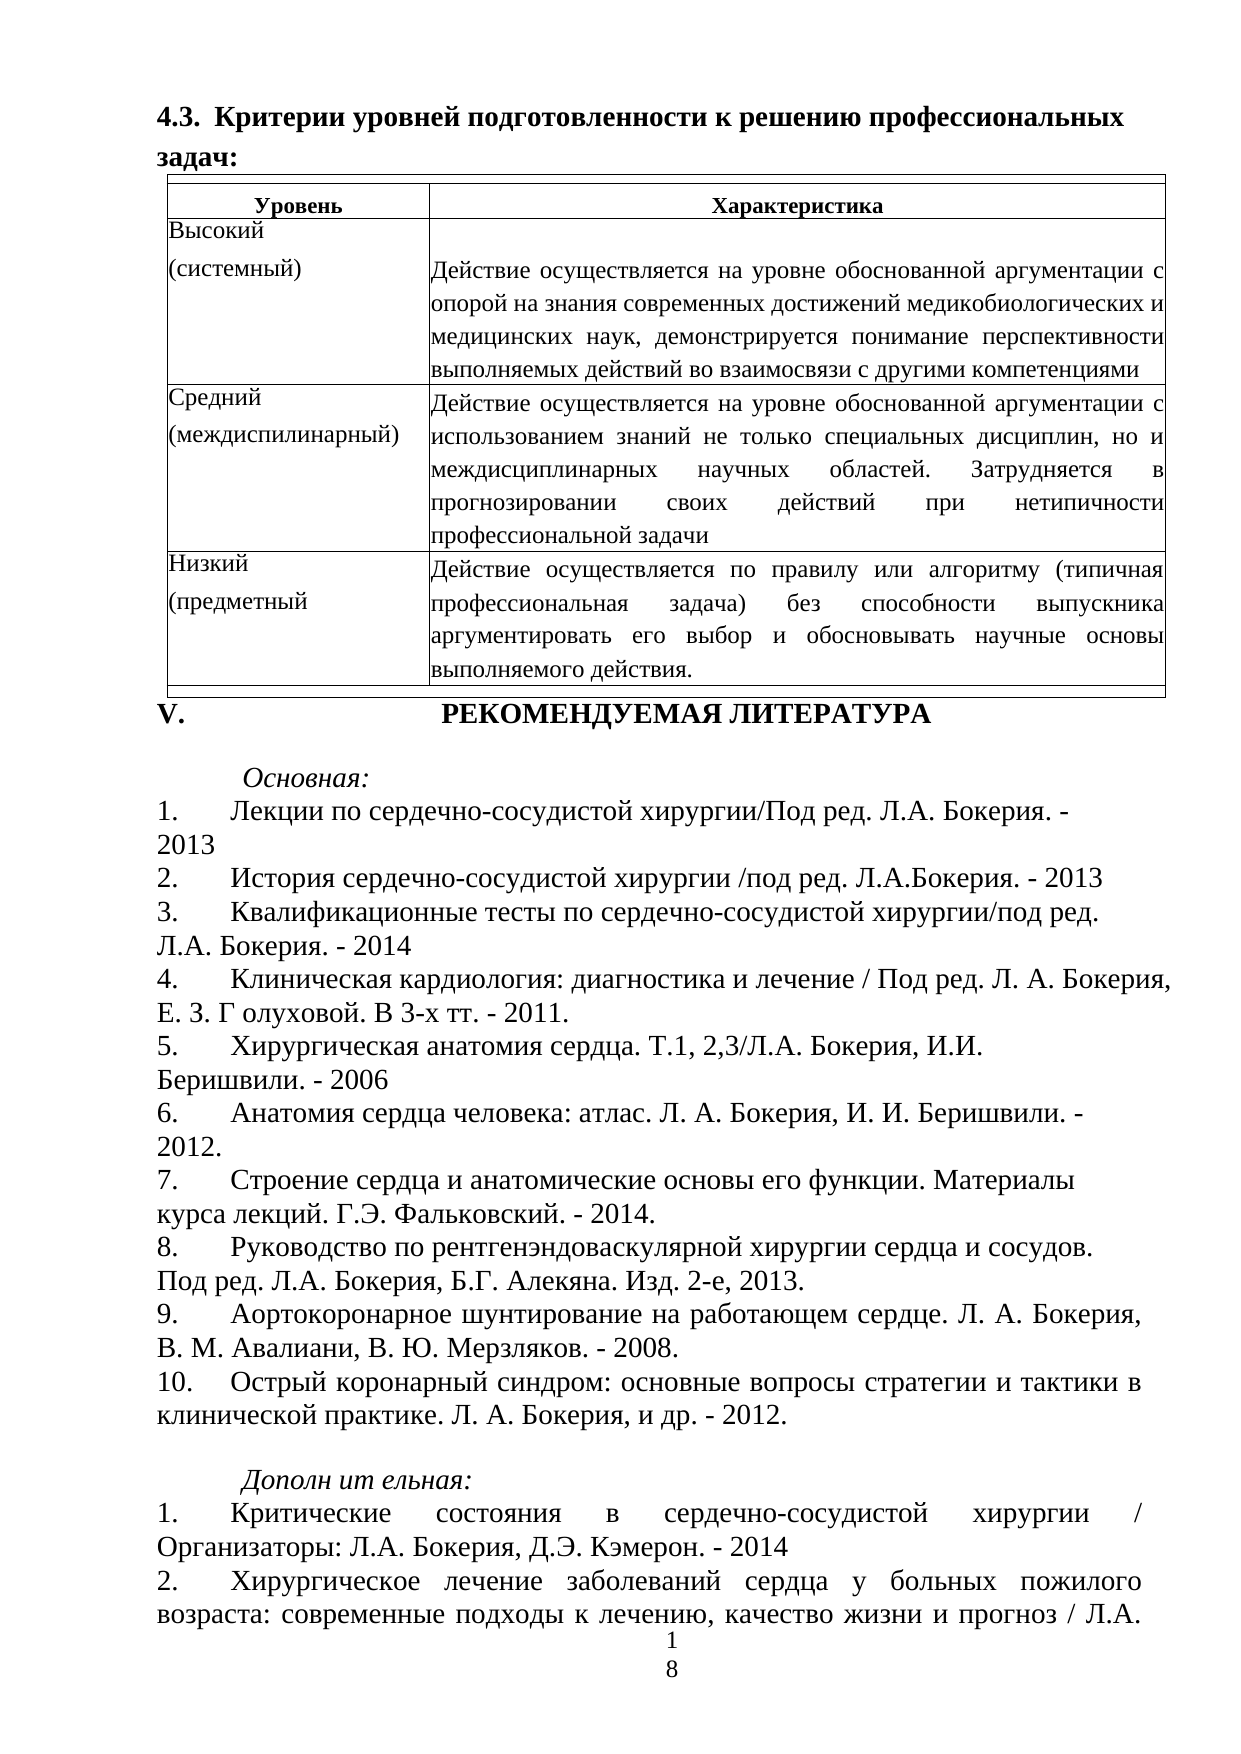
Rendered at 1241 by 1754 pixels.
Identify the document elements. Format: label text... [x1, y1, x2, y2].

text Беришвили. - 2006 [157, 1062, 1176, 1096]
list Анатомия сердца человека: атлас. Л. А. Бокерия, И. И. Беришвили. - 2012. [157, 1096, 1105, 1163]
table_cell Высокий (системный) [168, 219, 429, 384]
list РЕКОМЕНДУЕМАЯ ЛИТЕРАТУРА [157, 700, 1176, 729]
table_cell Действие осуществляется на уровне обоснованной аргументации с использованием знаний не только специальных дисциплин, но и междисциплинарных научных областей. Затрудняется в прогнозировании своих действий при нетипичности профессиональной задачи [430, 385, 1165, 551]
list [157, 1563, 1142, 1630]
table_cell Средний (междиспилинарный) [168, 385, 429, 551]
list Квалификационные тесты по сердечно-сосудистой хирургии/под ред. Л.А. Бокерия. - 2014 [157, 894, 1115, 962]
list Руководство по рентгенэндоваскулярной хирургии сердца и сосудов. Под ред. Л.А. Бокерия, Б.Г. Алекяна. Изд. 2-е, 2013. [157, 1230, 1142, 1297]
list История сердечно-сосудистой хирургии /под ред. Л.А.Бокерия. - 2013 [157, 861, 1176, 894]
text Дополн ит ельная: [242, 1462, 1176, 1496]
text Основная: [242, 760, 1176, 794]
table_cell Действие осуществляется по правилу или алгоритму (типичная профессиональная задача) без способности выпускника аргументировать его выбор и обосновывать научные основы выполняемого действия. [430, 552, 1165, 684]
list Критерии уровней подготовленности к решению профессиональных задач: [157, 95, 1176, 174]
table_header Уровень [168, 184, 429, 218]
table_header Характеристика [430, 184, 1165, 218]
table_cell Низкий (предметный [168, 552, 429, 684]
list Аортокоронарное шунтирование на работающем сердце. Л. А. Бокерия, В. М. Авалиани, В. Ю. Мерзляков. - 2008. [157, 1297, 1142, 1364]
list Критические состояния в сердечно-сосудистой хирургии / Организаторы: Л.А. Бокерия, Д.Э. Кэмерон. - 2014 [157, 1496, 1142, 1563]
list Лекции по сердечно-сосудистой хирургии/Под ред. Л.А. Бокерия. - 2013 [157, 794, 1090, 861]
table_cell Действие осуществляется на уровне обоснованной аргументации с опорой на знания современных достижений медикобиологических и медицинских наук, демонстрируется понимание перспективности выполняемых действий во взаимосвязи с другими компетенциями [430, 219, 1165, 384]
list Клиническая кардиология: диагностика и лечение / Под ред. Л. А. Бокерия, Е. З. Г олуховой. В 3-х тт. - 2011. [157, 962, 1176, 1029]
list Строение сердца и анатомические основы его функции. Материалы курса лекций. Г.Э. Фальковский. - 2014. [157, 1163, 1105, 1230]
list Острый коронарный синдром: основные вопросы стратегии и тактики в клинической практике. Л. А. Бокерия, и др. - 2012. [157, 1364, 1142, 1431]
list Хирургическая анатомия сердца. Т.1, 2,3/Л.А. Бокерия, И.И. [157, 1029, 1176, 1062]
